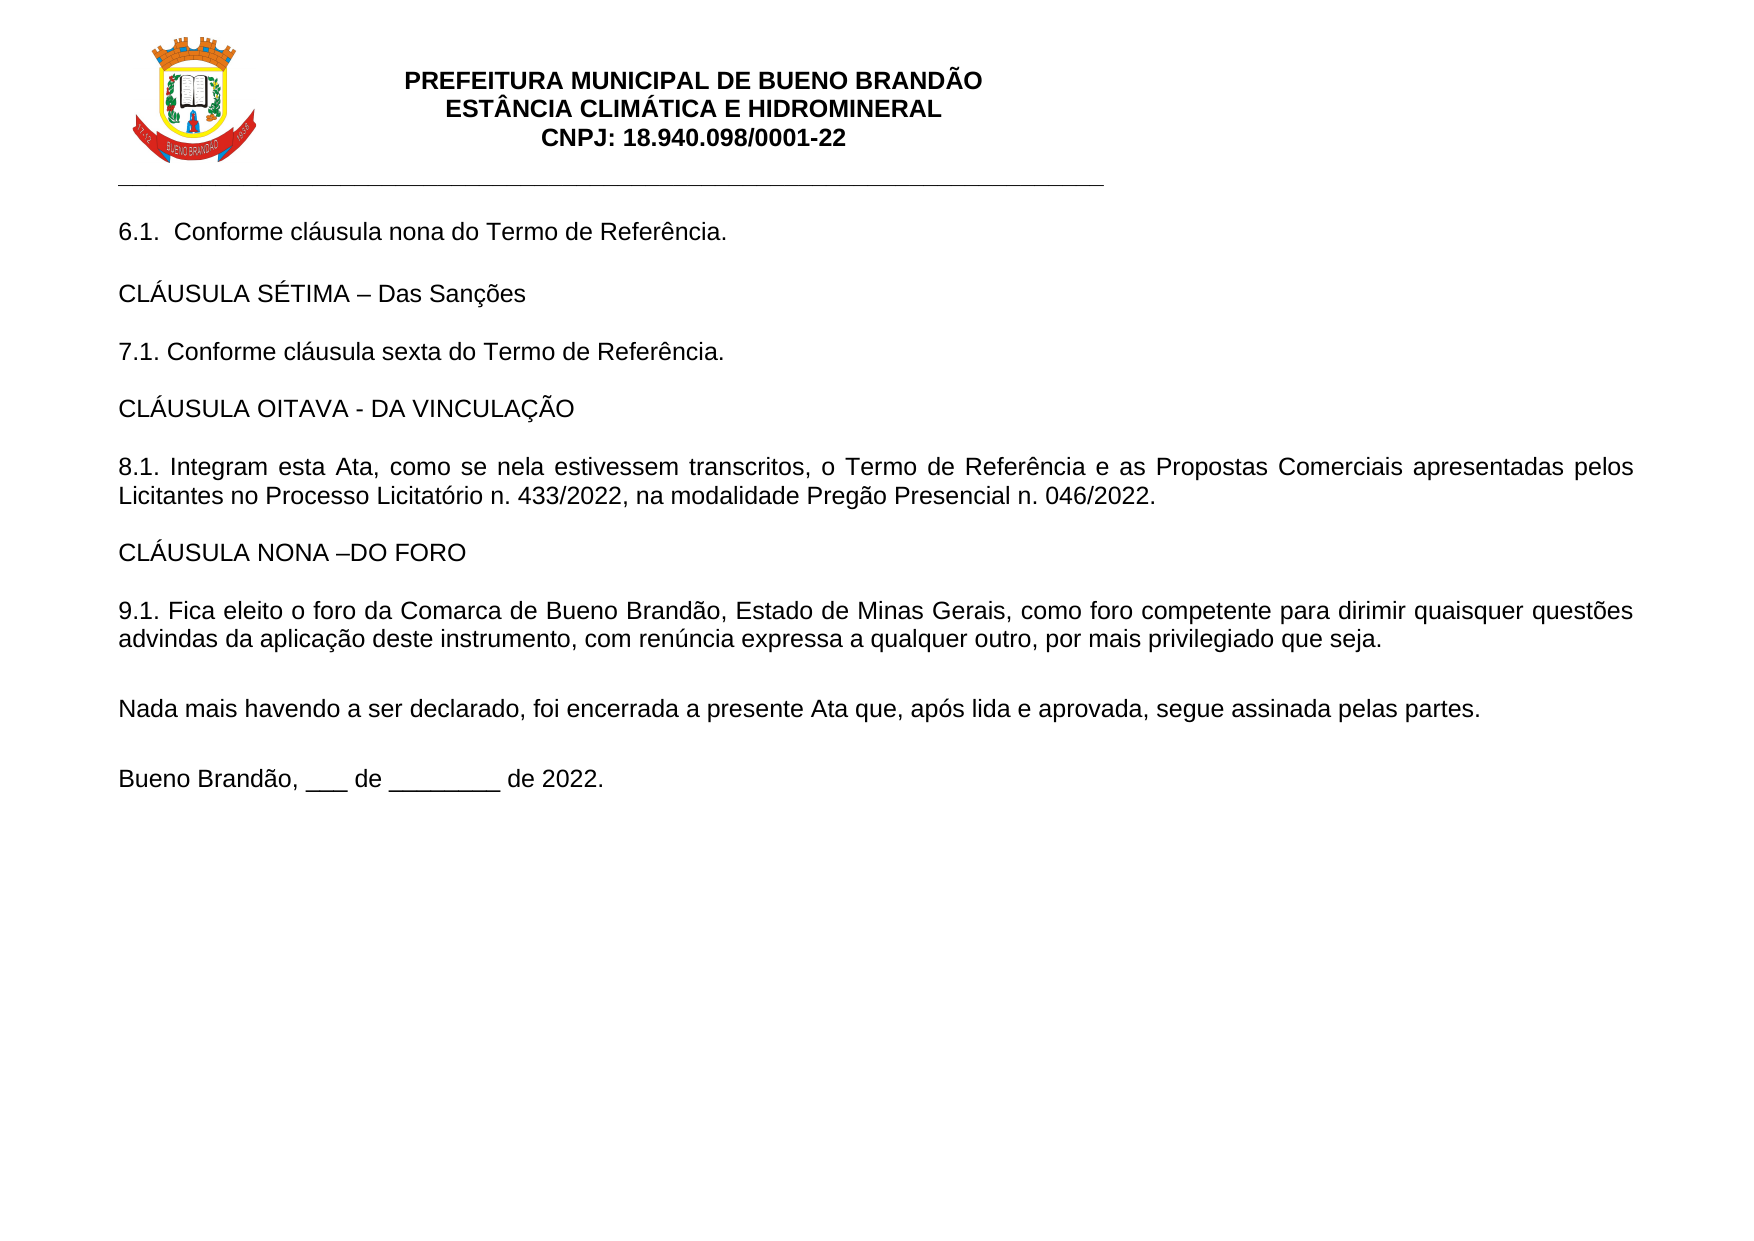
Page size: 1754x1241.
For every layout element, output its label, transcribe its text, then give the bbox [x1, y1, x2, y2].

picture [132, 37, 257, 163]
text CLÁUSULA SÉTIMA – Das Sanções [118, 279, 1636, 308]
text CLÁUSULA OITAVA - DA VINCULAÇÃO [118, 394, 1636, 423]
text 7.1. Conforme cláusula sexta do Termo de Referência. [118, 337, 1636, 366]
text Nada mais havendo a ser declarado, foi encerrada a presente Ata que, após lida e aprovada, segue assinada pelas partes. [118, 694, 1636, 723]
text 8.1. Integram esta Ata, como se nela estivessem transcritos, o Termo de Referência e as Propostas Comerciais apresentadas pelos Licitantes no Processo Licitatório n. 433/2022, na modalidade Pregão Presencial n. 046/2022. [118, 452, 1636, 509]
text CLÁUSULA NONA –DO FORO [118, 538, 1636, 567]
text 9.1. Fica eleito o foro da Comarca de Bueno Brandão, Estado de Minas Gerais, como foro competente para dirimir quaisquer questões advindas da aplicação deste instrumento, com renúncia expressa a qualquer outro, por mais privilegiado que seja. [118, 596, 1636, 653]
text Bueno Brandão, ___ de ________ de 2022. [118, 764, 1636, 793]
text 6.1. Conforme cláusula nona do Termo de Referência. [118, 217, 1636, 246]
